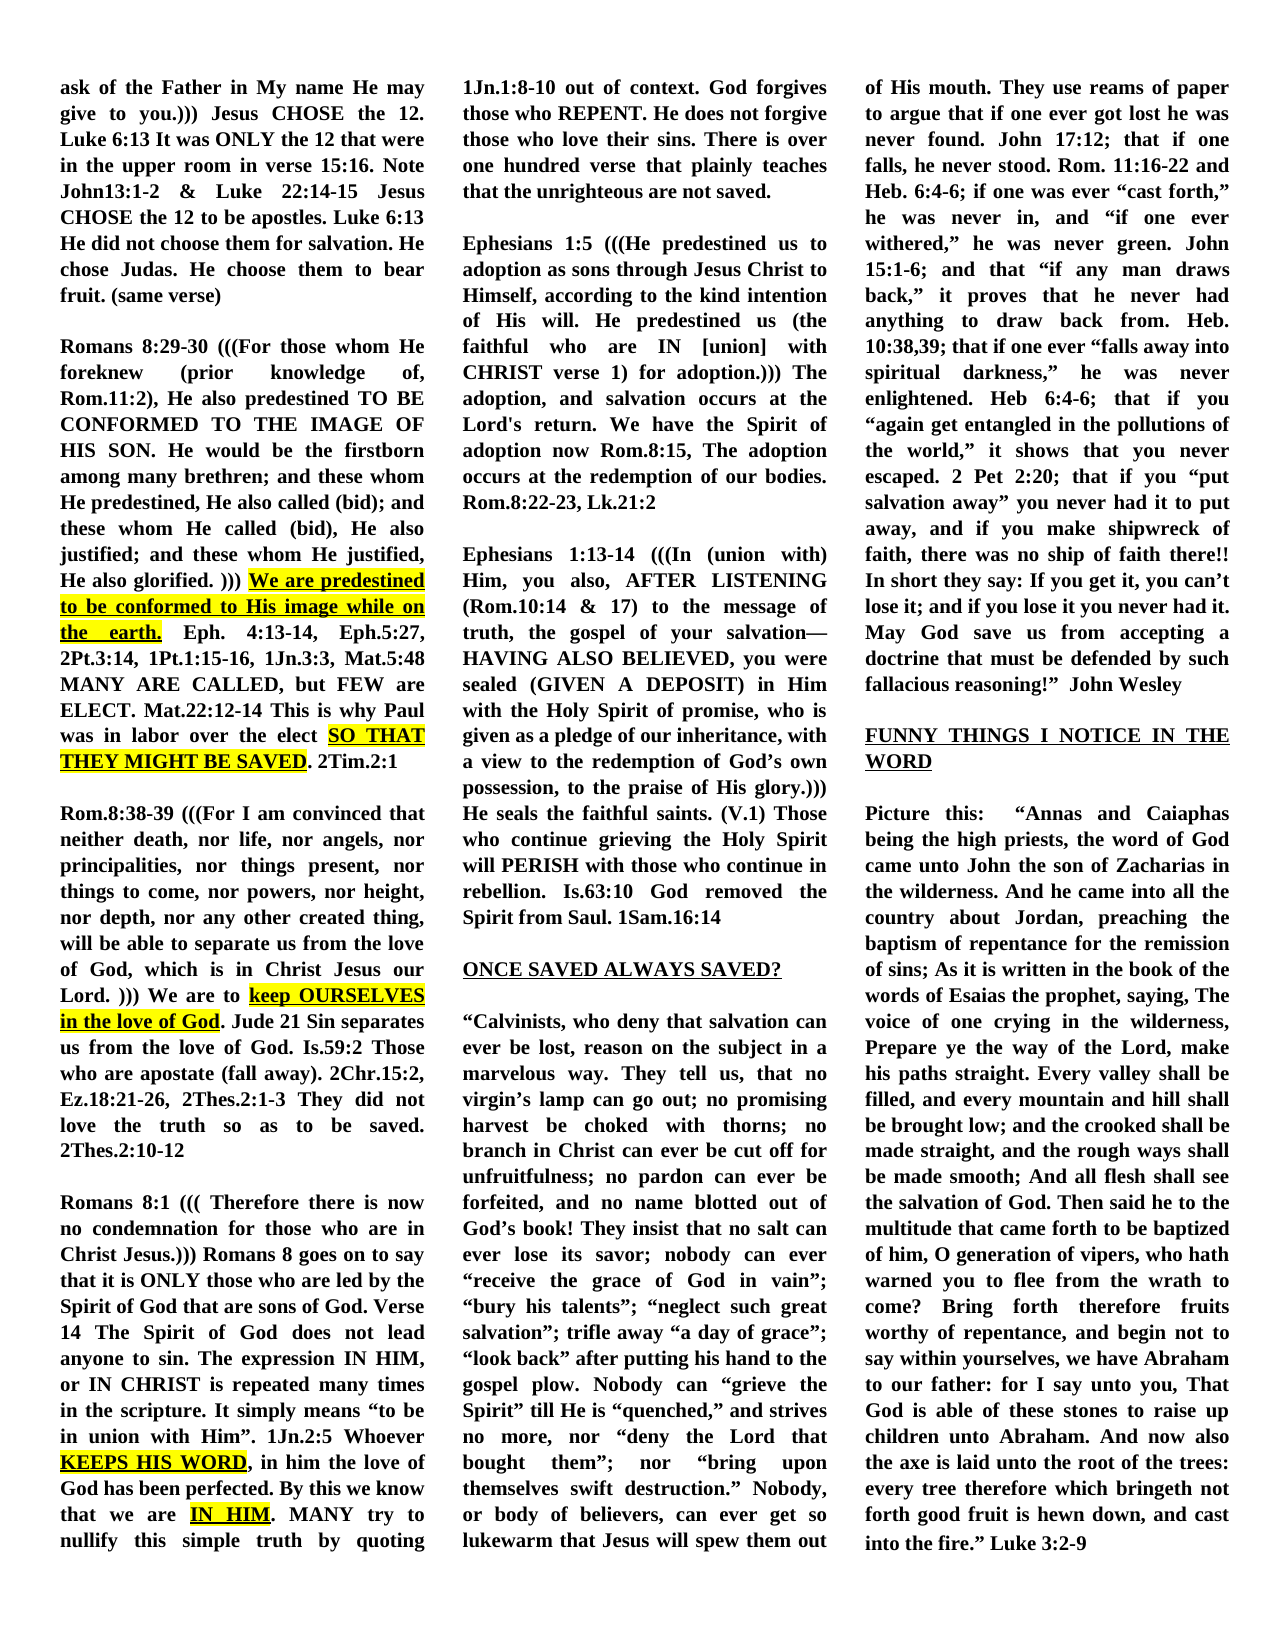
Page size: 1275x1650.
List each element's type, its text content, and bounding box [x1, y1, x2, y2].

text Ephesians 1:13-14 (((In (union with) Him, you also, AFTER LISTENING (Rom.10:14 & 17) to the message of truth, the gospel of your salvation—HAVING ALSO BELIEVED, you were sealed (GIVEN A DEPOSIT) in Him with the Holy Spirit of promise, who is given as a pledge of our inheritance, with a view to the redemption of God’s own possession, to the praise of His glory.))) He seals the faithful saints. (V.1) Those who continue grieving the Holy Spirit will PERISH with those who continue in rebellion. Is.63:10 God removed the Spirit from Saul. 1Sam.16:14 [462, 542, 827, 929]
text ONCE SAVED ALWAYS SAVED? [462, 957, 827, 981]
text Picture this: “Annas and Caiaphas being the high priests, the word of God came unto John the son of Zacharias in the wilderness. And he came into all the country about Jordan, preaching the baptism of repentance for the remission of sins; As it is written in the book of the words of Esaias the prophet, saying, The voice of one crying in the wilderness, Prepare ye the way of the Lord, make his paths straight. Every valley shall be filled, and every mountain and hill shall be brought low; and the crooked shall be made straight, and the rough ways shall be made smooth; And all flesh shall see the salvation of God. Then said he to the multitude that came forth to be baptized of him, O generation of vipers, who hath warned you to flee from the wrath to come? Bring forth therefore fruits worthy of repentance, and begin not to say within yourselves, we have Abraham to our father: for I say unto you, That God is able of these stones to raise up children unto Abraham. And now also the axe is laid unto the root of the trees: every tree therefore which bringeth not forth good fruit is hewn down, and cast into the fire.” Luke‬ [865, 801, 1230, 1556]
text FUNNY THINGS I NOTICE IN THE WORD [865, 745, 1230, 773]
text “Calvinists, who deny that salvation can ever be lost, reason on the subject in a marvelous way. They tell us, that no virgin’s lamp can go out; no promising harvest be choked with thorns; no branch in Christ can ever be cut off for unfruitfulness; no pardon can ever be forfeited, and no name blotted out of God’s book! They insist that no salt can ever lose its savor; nobody can ever “receive the grace of God in vain”; “bury his talents”; “neglect such great salvation”; trifle away “a day of grace”; “look back” after putting his hand to the gospel plow. Nobody can “grieve the Spirit” till He is “quenched,” and strives no more, nor “deny the Lord that bought them”; nor “bring upon themselves swift destruction.” Nobody, or body of believers, can ever get so lukewarm that Jesus will spew them out of His mouth. They use reams of paper to argue that if one ever got lost he was never found. John 17:12; that if one falls, he never stood. Rom. 11:16-22 and Heb. 6:4-6; if one was ever “cast forth,” he was never in, and “if one ever withered,” he was never green. John 15:1-6; and that “if any man draws back,” it proves that he never had anything to draw back from. Heb. 10:38,39; that if one ever “falls away into spiritual darkness,” he was never enlightened. Heb 6:4-6; that if you “again get entangled in the pollutions of the world,” it shows that you never escaped. 2 Pet 2:20; that if you “put salvation away” you never had it to put away, and if you make shipwreck of faith, there was no ship of faith there!! In short they say: If you get it, you can’t lose it; and if you lose it you never had it. May God save us from accepting a doctrine that must be defended by such fallacious reasoning!” John Wesley [462, 1009, 827, 1552]
text Rom.8:38-39 (((For I am convinced that neither death, nor life, nor angels, nor principalities, nor things present, nor things to come, nor powers, nor height, nor depth, nor any other created thing, will be able to separate us from the love of God, which is in Christ Jesus our Lord. ))) We are to keep OURSELVES in the love of God. Jude 21 Sin separates us from the love of God. Is.59:2 Those who are apostate (fall away). 2Chr.15:2, Ez.18:21-26, 2Thes.2:1-3 They did not love the truth so as to be saved. 2Thes.2:10-12 [60, 801, 425, 1162]
text Ephesians 1:5 (((He predestined us to adoption as sons through Jesus Christ to Himself, according to the kind intention of His will. He predestined us (the faithful who are IN [union] with CHRIST verse 1) for adoption.))) The adoption, and salvation occurs at the Lord's return. We have the Spirit of adoption now Rom.8:15, The adoption occurs at the redemption of our bodies. Rom.8:22-23, Lk.21:2 [462, 231, 827, 514]
text FUNNY THINGS I NOTICE IN THE WORD [865, 723, 1230, 744]
text Romans 8:29-30 (((For those whom He foreknew (prior knowledge of, Rom.11:2), He also predestined TO BE CONFORMED TO THE IMAGE OF HIS SON. He would be the firstborn among many brethren; and these whom He predestined, He also called (bid); and these whom He called (bid), He also justified; and these whom He justified, He also glorified. ))) We are predestined to be conformed to His image while on the earth. Eph. 4:13-14, Eph.5:27, 2Pt.3:14, 1Pt.1:15-16, 1Jn.3:3, Mat.5:48 MANY ARE CALLED, but FEW are ELECT. Mat.22:12-14 This is why Paul was in labor over the elect SO THAT THEY MIGHT BE SAVED. 2Tim.2:1 [60, 618, 425, 773]
text “Calvinists, who deny that salvation can ever be lost, reason on the subject in a marvelous way. They tell us, that no virgin’s lamp can go out; no promising harvest be choked with thorns; no branch in Christ can ever be cut off for unfruitfulness; no pardon can ever be forfeited, and no name blotted out of God’s book! They insist that no salt can ever lose its savor; nobody can ever “receive the grace of God in vain”; “bury his talents”; “neglect such great salvation”; trifle away “a day of grace”; “look back” after putting his hand to the gospel plow. Nobody can “grieve the Spirit” till He is “quenched,” and strives no more, nor “deny the Lord that bought them”; nor “bring upon themselves swift destruction.” Nobody, or body of believers, can ever get so lukewarm that Jesus will spew them out of His mouth. They use reams of paper to argue that if one ever got lost he was never found. John 17:12; that if one falls, he never stood. Rom. 11:16-22 and Heb. 6:4-6; if one was ever “cast forth,” he was never in, and “if one ever withered,” he was never green. John 15:1-6; and that “if any man draws back,” it proves that he never had anything to draw back from. Heb. 10:38,39; that if one ever “falls away into spiritual darkness,” he was never enlightened. Heb 6:4-6; that if you “again get entangled in the pollutions of the world,” it shows that you never escaped. 2 Pet 2:20; that if you “put salvation away” you never had it to put away, and if you make shipwreck of faith, there was no ship of faith there!! In short they say: If you get it, you can’t lose it; and if you lose it you never had it. May God save us from accepting a doctrine that must be defended by such fallacious reasoning!” John Wesley [865, 75, 1230, 696]
text Romans 8:1 ((( Therefore there is now no condemnation for those who are in Christ Jesus.))) Romans 8 goes on to say that it is ONLY those who are led by the Spirit of God that are sons of God. Verse 14 The Spirit of God does not lead anyone to sin. The expression IN HIM, or IN CHRIST is repeated many times in the scripture. It simply means “to be in union with Him”. 1Jn.2:5 Whoever KEEPS HIS WORD, in him the love of God has been perfected. By this we know that we are IN HIM. MANY try to nullify this simple truth by quoting 1Jn.1:8-10 out of context. God forgives those who REPENT. He does not forgive those who love their sins. There is over one hundred verse that plainly teaches that the unrighteous are not saved. [60, 1190, 425, 1552]
text Romans 8:1 ((( Therefore there is now no condemnation for those who are in Christ Jesus.))) Romans 8 goes on to say that it is ONLY those who are led by the Spirit of God that are sons of God. Verse 14 The Spirit of God does not lead anyone to sin. The expression IN HIM, or IN CHRIST is repeated many times in the scripture. It simply means “to be in union with Him”. 1Jn.2:5 Whoever KEEPS HIS WORD, in him the love of God has been perfected. By this we know that we are IN HIM. MANY try to nullify this simple truth by quoting 1Jn.1:8-10 out of context. God forgives those who REPENT. He does not forgive those who love their sins. There is over one hundred verse that plainly teaches that the unrighteous are not saved. [462, 75, 827, 203]
text Romans 8:29-30 (((For those whom He foreknew (prior knowledge of, Rom.11:2), He also predestined TO BE CONFORMED TO THE IMAGE OF HIS SON. He would be the firstborn among many brethren; and these whom He predestined, He also called (bid); and these whom He called (bid), He also justified; and these whom He justified, He also glorified. ))) We are predestined to be conformed to His image while on the earth. Eph. 4:13-14, Eph.5:27, 2Pt.3:14, 1Pt.1:15-16, 1Jn.3:3, Mat.5:48 MANY ARE CALLED, but FEW are ELECT. Mat.22:12-14 This is why Paul was in labor over the elect SO THAT THEY MIGHT BE SAVED. 2Tim.2:1 [60, 334, 425, 594]
